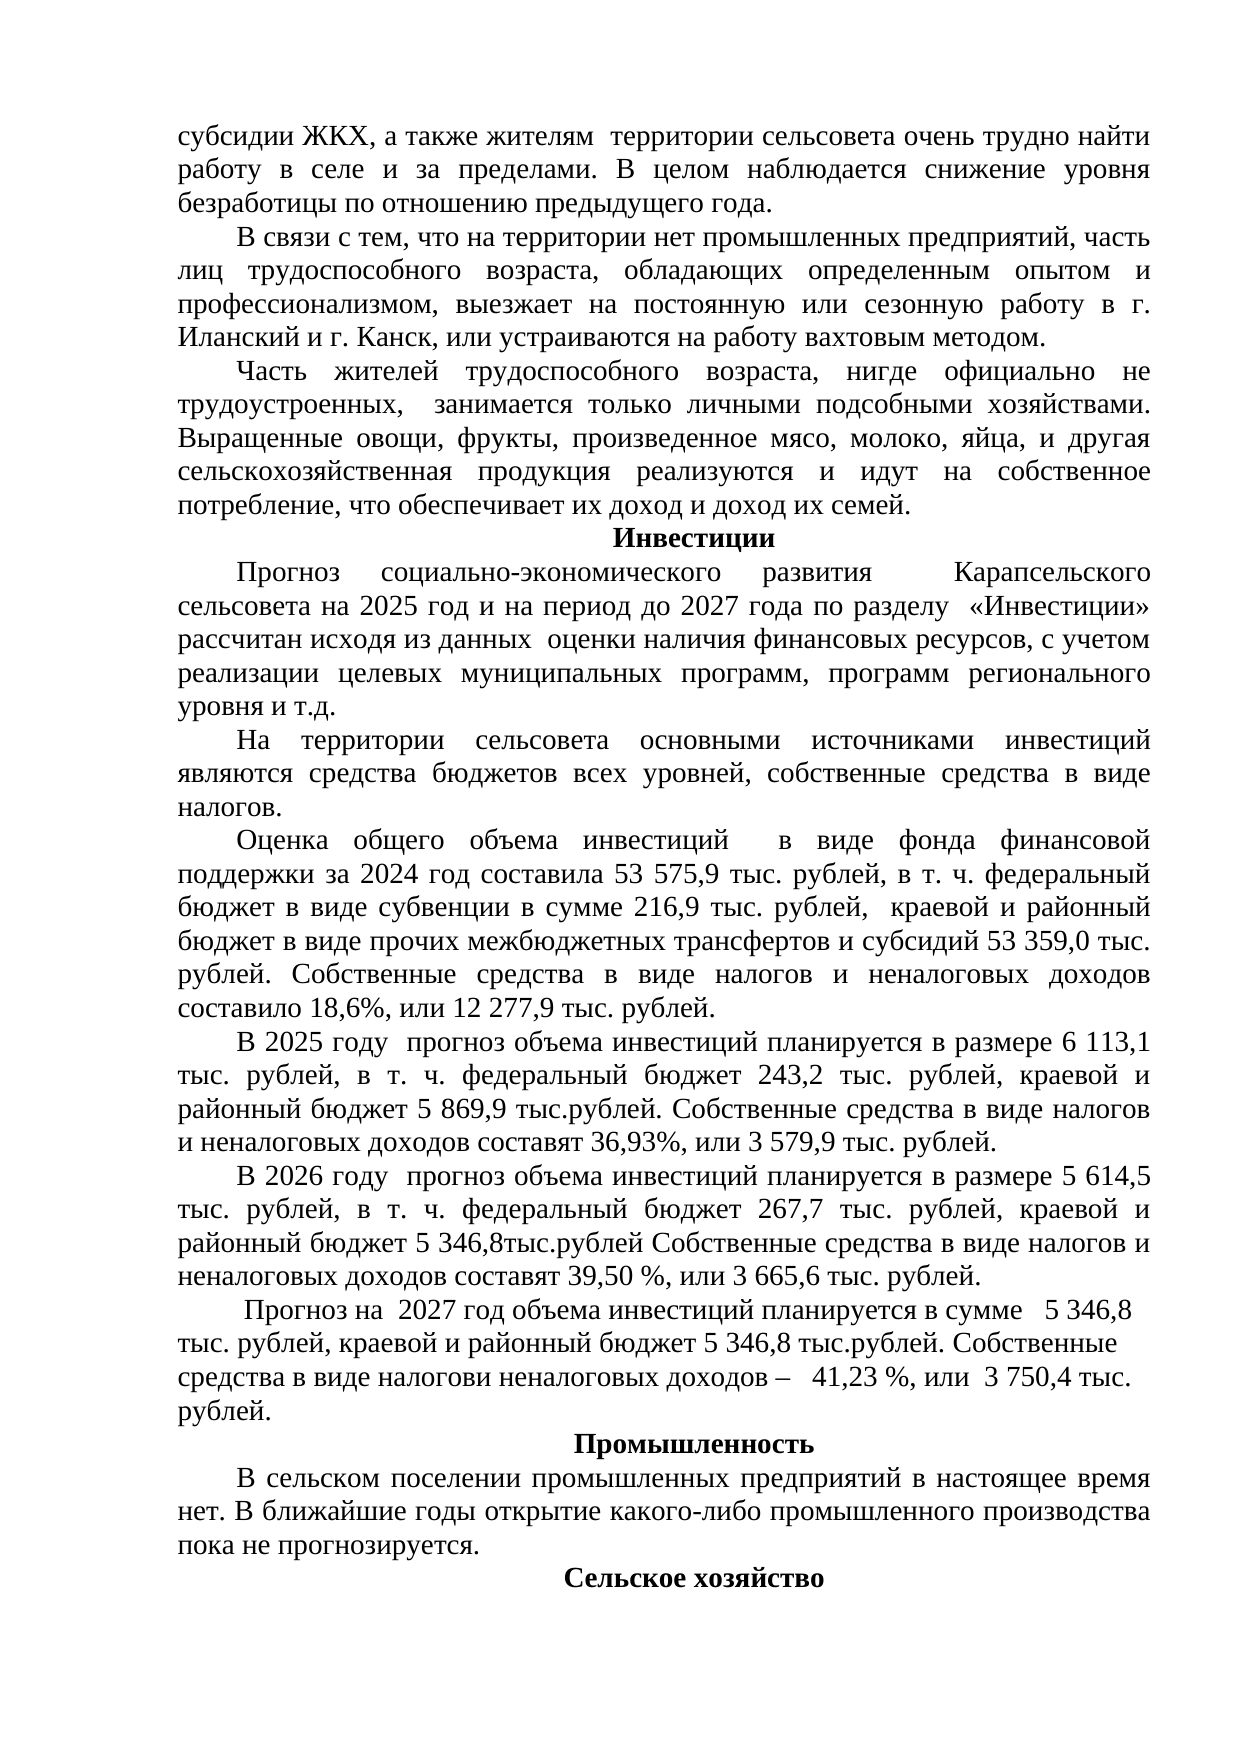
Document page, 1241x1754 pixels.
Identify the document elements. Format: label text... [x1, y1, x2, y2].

text На территории сельсовета основными источниками инвестиций являются средства бюджетов всех уровней, собственные средства в виде налогов. [177, 722, 1152, 822]
text Прогноз социально-экономического развития Карапсельского сельсовета на 2025 год и на период до 2027 года по разделу «Инвестиции» рассчитан исходя из данных оценки наличия финансовых ресурсов, с учетом реализации целевых муниципальных программ, программ регионального уровня и т.д. [177, 554, 1152, 722]
text В сельском поселении промышленных предприятий в настоящее время нет. В ближайшие годы открытие какого-либо промышленного производства пока не прогнозируется. [177, 1460, 1152, 1560]
text Инвестиции [177, 521, 1152, 554]
text В 2025 году прогноз объема инвестиций планируется в размере 6 113,1 тыс. рублей, в т. ч. федеральный бюджет 243,2 тыс. рублей, краевой и районный бюджет 5 869,9 тыс.рублей. Собственные средства в виде налогов и неналоговых доходов составят 36,93%, или 3 579,9 тыс. рублей. [177, 1024, 1152, 1158]
text Часть жителей трудоспособного возраста, нигде официально не трудоустроенных, занимается только личными подсобными хозяйствами. Выращенные овощи, фрукты, произведенное мясо, молоко, яйца, и другая сельскохозяйственная продукция реализуются и идут на собственное потребление, что обеспечивает их доход и доход их семей. [177, 353, 1152, 521]
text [177, 118, 1152, 219]
text Оценка общего объема инвестиций в виде фонда финансовой поддержки за 2024 год составила 53 575,9 тыс. рублей, в т. ч. федеральный бюджет в виде субвенции в сумме 216,9 тыс. рублей, краевой и районный бюджет в виде прочих межбюджетных трансфертов и субсидий 53 359,0 тыс. рублей. Собственные средства в виде налогов и неналоговых доходов составило 18,6%, или 12 277,9 тыс. рублей. [177, 822, 1152, 1024]
text Сельское хозяйство [177, 1560, 1152, 1594]
text В 2026 году прогноз объема инвестиций планируется в размере 5 614,5 тыс. рублей, в т. ч. федеральный бюджет 267,7 тыс. рублей, краевой и районный бюджет 5 346,8тыс.рублей Собственные средства в виде налогов и неналоговых доходов составят 39,50 %, или 3 665,6 тыс. рублей. [177, 1158, 1152, 1292]
text Промышленность [177, 1426, 1152, 1460]
text Прогноз на 2027 год объема инвестиций планируется в сумме 5 346,8 тыс. рублей, краевой и районный бюджет 5 346,8 тыс.рублей. Собственные средства в виде налогови неналоговых доходов – 41,23 %, или 3 750,4 тыс. рублей. [177, 1292, 1152, 1426]
text В связи с тем, что на территории нет промышленных предприятий, часть лиц трудоспособного возраста, обладающих определенным опытом и профессионализмом, выезжает на постоянную или сезонную работу в г. Иланский и г. Канск, или устраиваются на работу вахтовым методом. [177, 219, 1152, 353]
